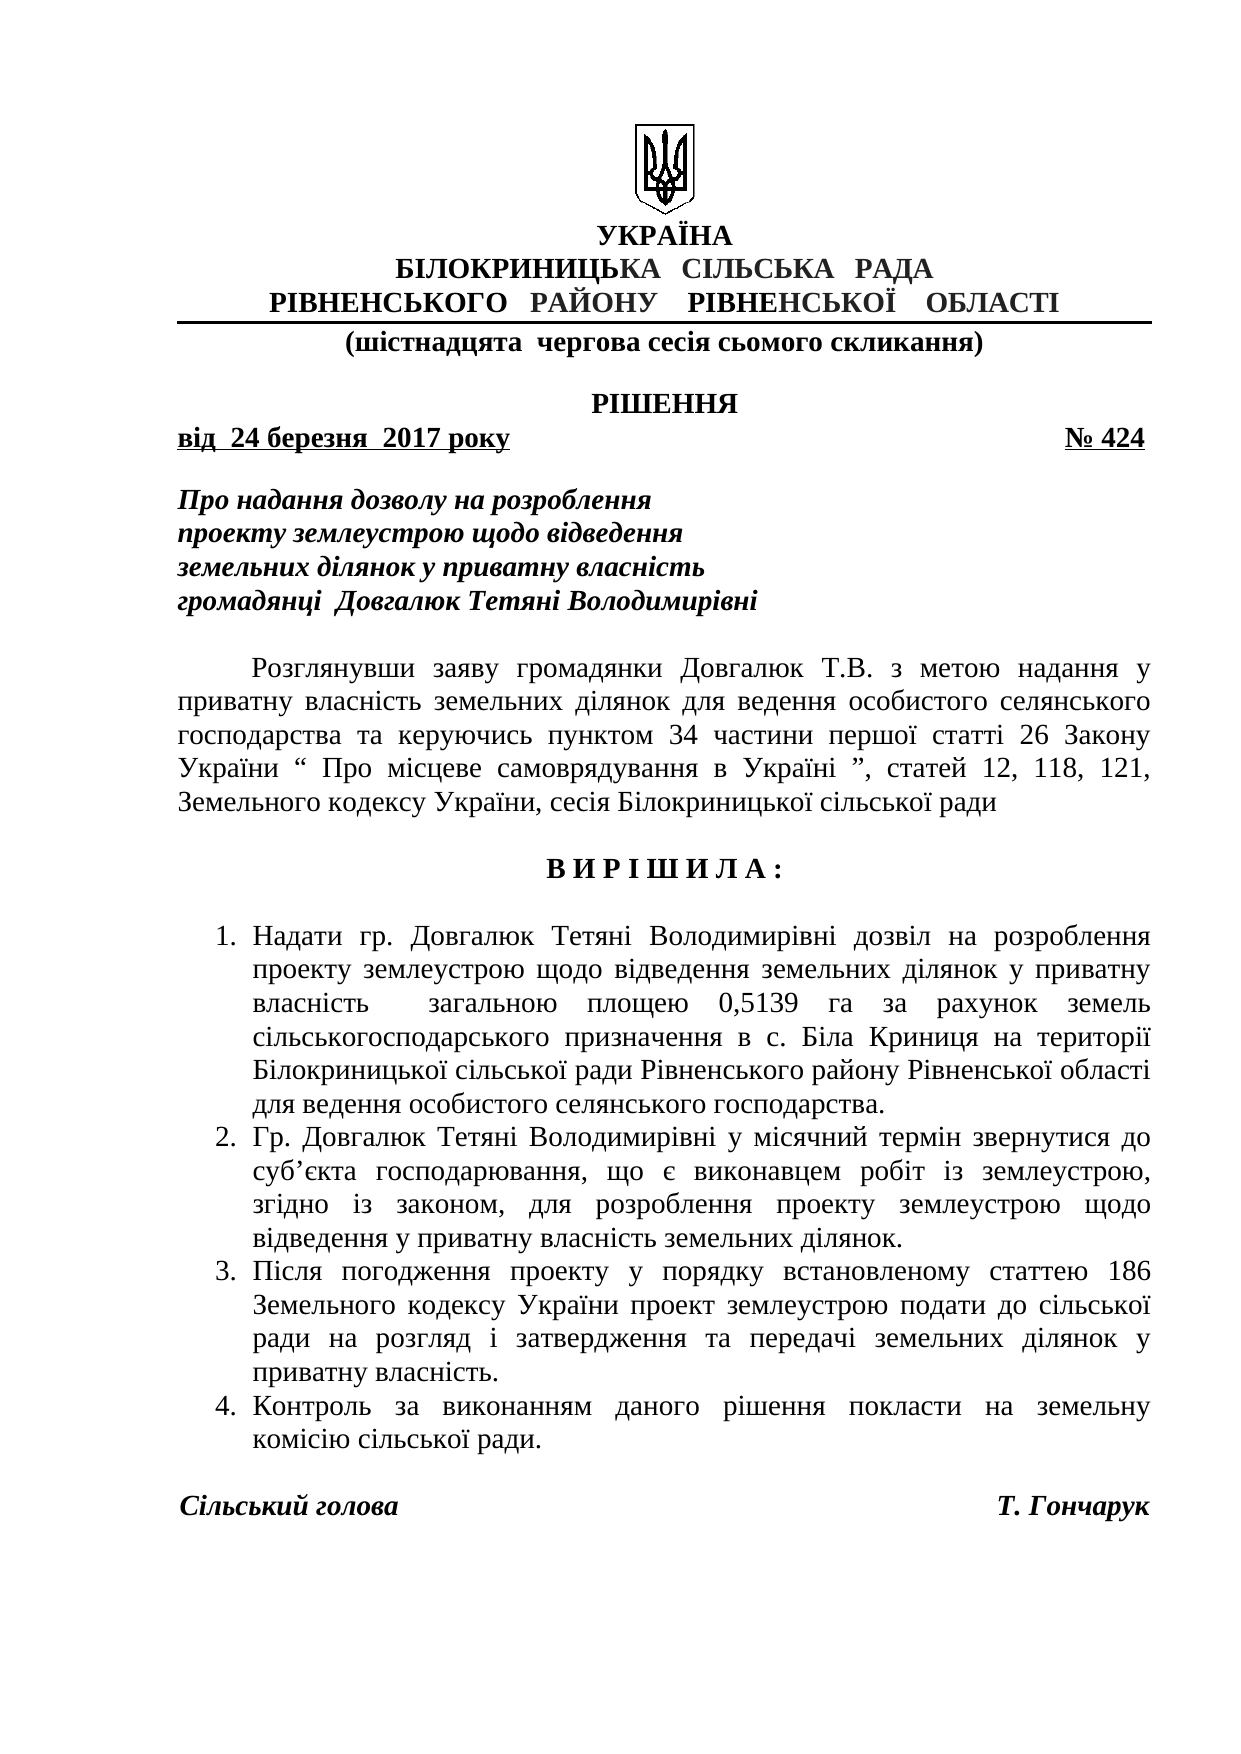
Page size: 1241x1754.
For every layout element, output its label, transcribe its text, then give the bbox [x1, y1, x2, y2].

list Надати гр. Довгалюк Тетяні Володимирівні дозвіл на розроблення проекту землеустрою щодо відведення земельних ділянок у приватну власність загальною площею 0,5139 га за рахунок земель сільськогосподарського призначення в с. Біла Криниця на території Білокриницької сільської ради Рівненського району Рівненської області для ведення особистого селянського господарства. [215, 918, 1152, 1119]
list Гр. Довгалюк Тетяні Володимирівні у місячний термін звернутися до суб’єкта господарювання, що є виконавцем робіт із землеустрою, згідно із законом, для розроблення проекту землеустрою щодо відведення у приватну власність земельних ділянок. [215, 1119, 1152, 1253]
text Сільський голова Т. Гончарук [177, 1488, 1152, 1522]
list Контроль за виконанням даного рішення покласти на земельну комісію сільської ради. [215, 1388, 1152, 1455]
text Про надання дозволу на розроблення [177, 482, 1152, 516]
text громадянці Довгалюк Тетяні Володимирівні [177, 583, 1152, 616]
text проекту землеустрою щодо відведення [177, 516, 1152, 549]
text РІШЕННЯ [177, 386, 1152, 420]
text (шістнадцята чергова сесія сьомого скликання) [177, 324, 1152, 357]
text В И Р І Ш И Л А : [177, 851, 1152, 884]
text УКРАЇНА [177, 218, 1152, 252]
text Розглянувши заяву громадянки Довгалюк Т.В. з метою надання у приватну власність земельних ділянок для ведення особистого селянського господарства та керуючись пунктом 34 частини першої статті 26 Закону України “ Про місцеве самоврядування в Україні ”, статей 12, 118, 121, Земельного кодексу України, сесія Білокриницької сільської ради [177, 650, 1152, 817]
list Після погодження проекту у порядку встановленому статтею 186 Земельного кодексу України проект землеустрою подати до сільської ради на розгляд і затвердження та передачі земельних ділянок у приватну власність. [215, 1253, 1152, 1388]
text земельних ділянок у приватну власність [177, 549, 1152, 583]
text Рівненського району Рівненської області [177, 285, 1152, 321]
text Білокриницька сільська рада [177, 252, 1152, 285]
text від 24 березня 2017 року № 424 [177, 420, 1152, 453]
